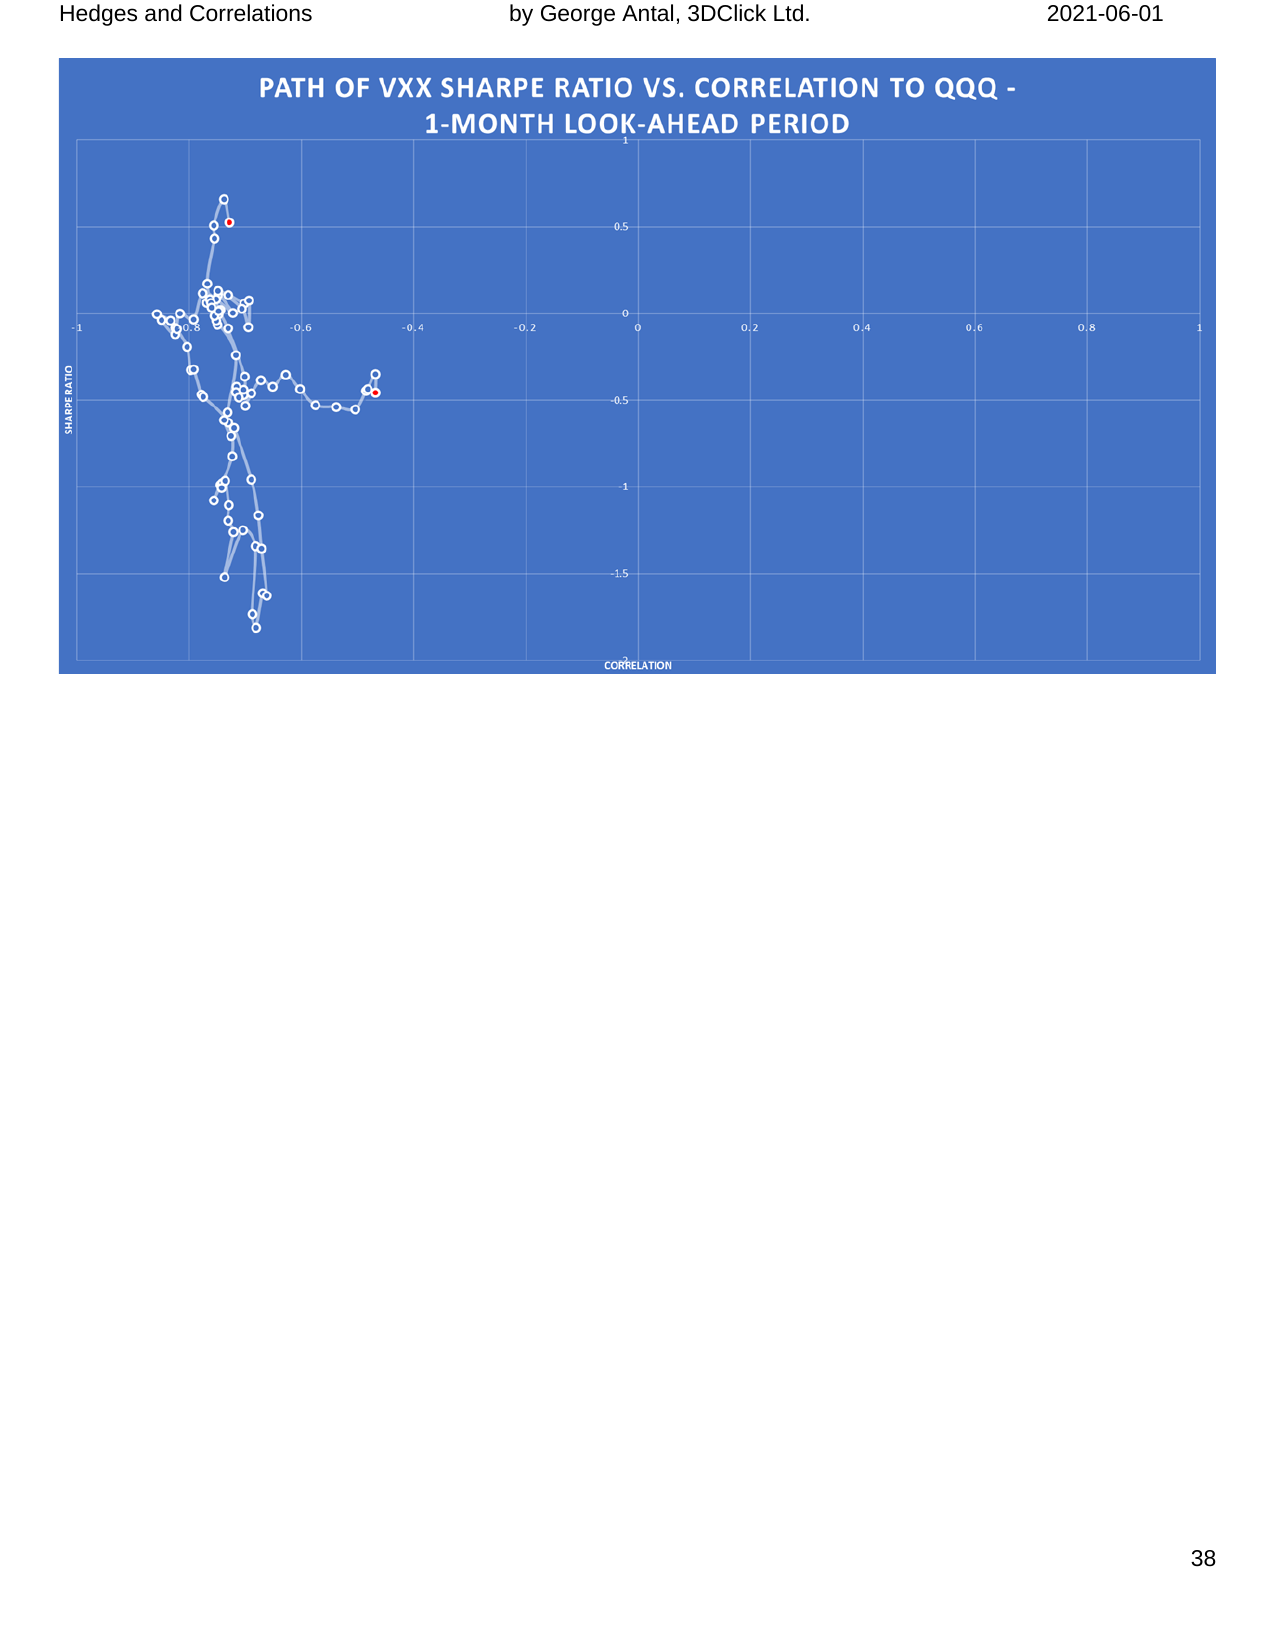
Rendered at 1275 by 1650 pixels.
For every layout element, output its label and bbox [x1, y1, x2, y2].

picture [58, 58, 1216, 674]
